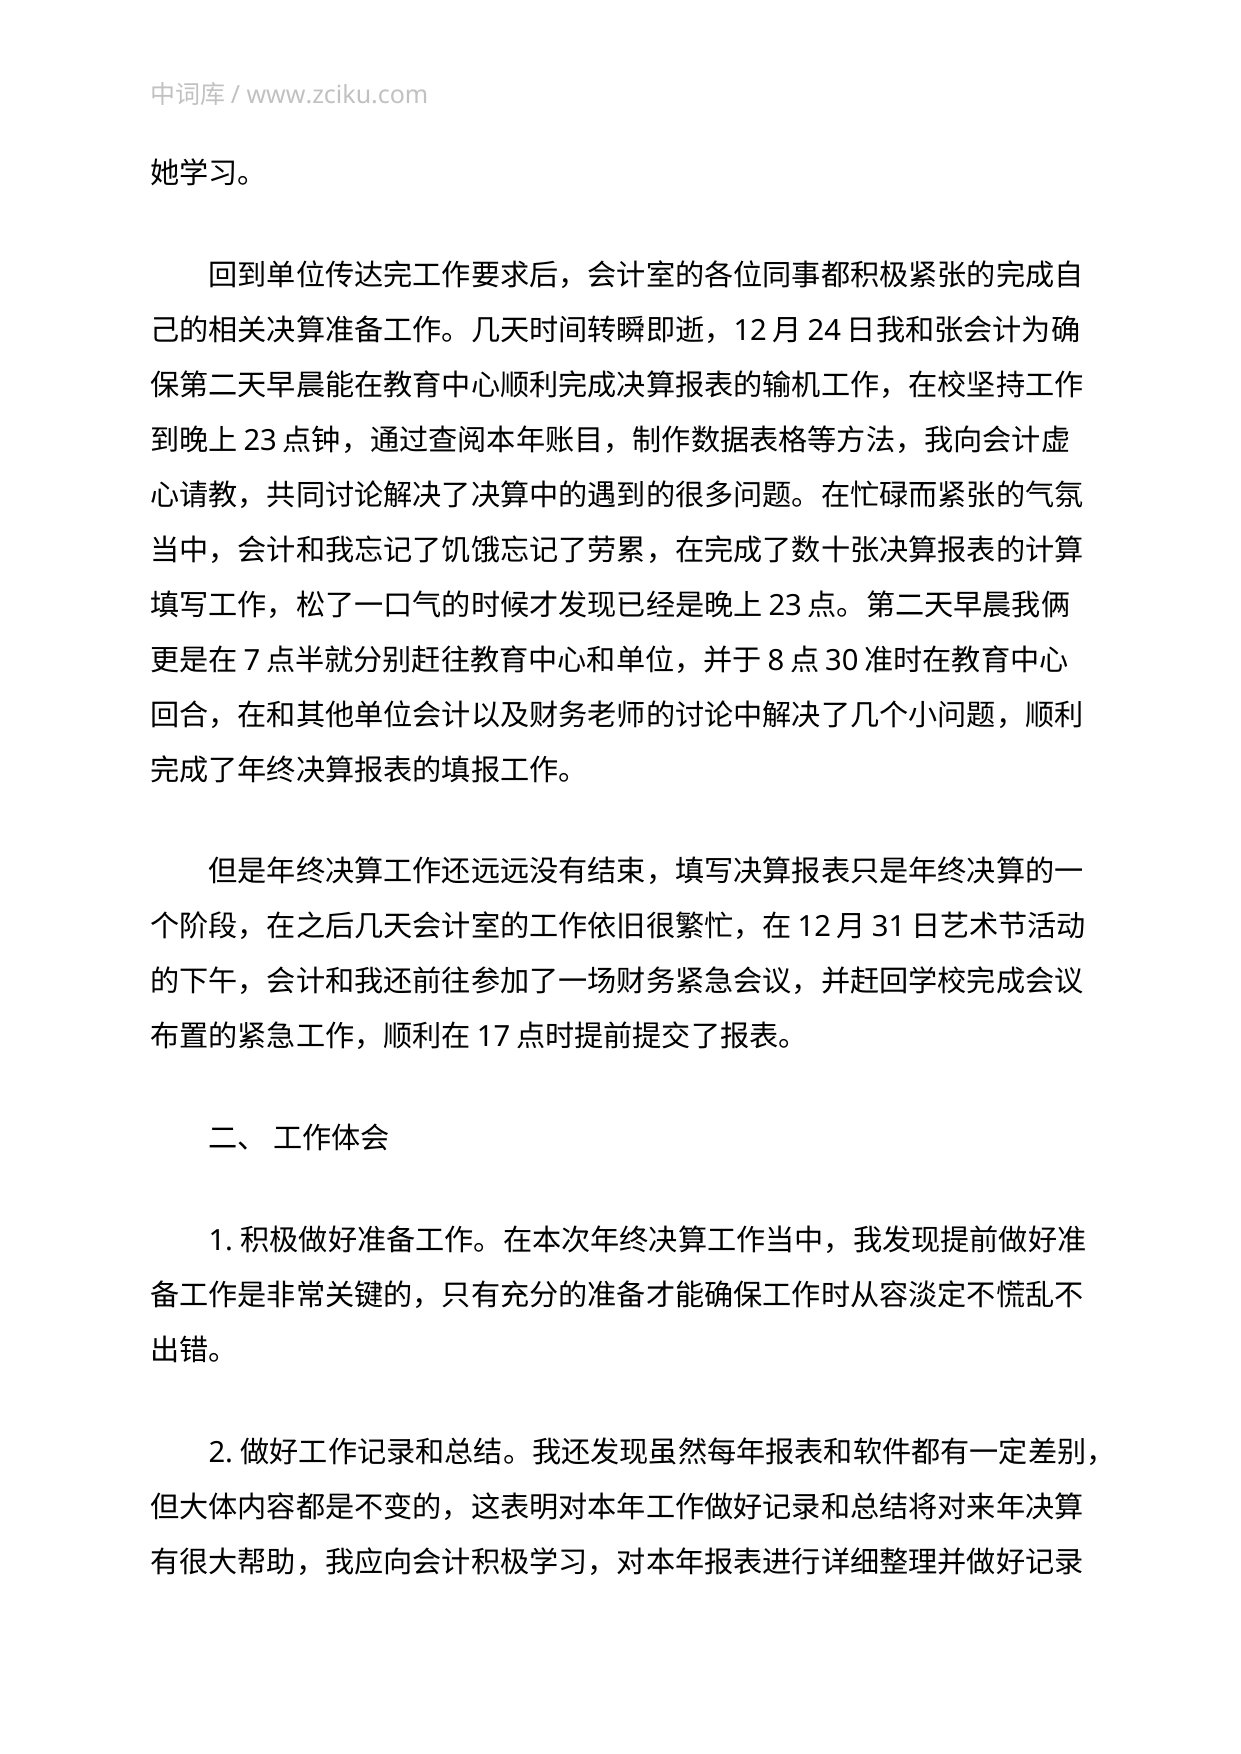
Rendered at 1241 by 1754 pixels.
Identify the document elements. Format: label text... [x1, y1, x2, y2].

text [150, 150, 1090, 192]
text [150, 1428, 1090, 1580]
text 但是年终决算工作还远远没有结束，填写决算报表只是年终决算的一个阶段，在之后几天会计室的工作依旧很繁忙，在12月31日艺术节活动的下午，会计和我还前往参加了一场财务紧急会议，并赶回学校完成会议布置的紧急工作，顺利在17点时提前提交了报表。 [150, 848, 1090, 1055]
text 二、 工作体会 [150, 1115, 1090, 1157]
text 1. 积极做好准备工作。在本次年终决算工作当中，我发现提前做好准备工作是非常关键的，只有充分的准备才能确保工作时从容淡定不慌乱不出错。 [150, 1217, 1090, 1369]
text 回到单位传达完工作要求后，会计室的各位同事都积极紧张的完成自己的相关决算准备工作。几天时间转瞬即逝，12月24日我和张会计为确保第二天早晨能在教育中心顺利完成决算报表的输机工作，在校坚持工作到晚上23点钟，通过查阅本年账目，制作数据表格等方法，我向会计虚心请教，共同讨论解决了决算中的遇到的很多问题。在忙碌而紧张的气氛当中，会计和我忘记了饥饿忘记了劳累，在完成了数十张决算报表的计算填写工作，松了一口气的时候才发现已经是晚上23点。第二天早晨我俩更是在7点半就分别赶往教育中心和单位，并于8点30准时在教育中心回合，在和其他单位会计以及财务老师的讨论中解决了几个小问题，顺利完成了年终决算报表的填报工作。 [150, 252, 1090, 788]
